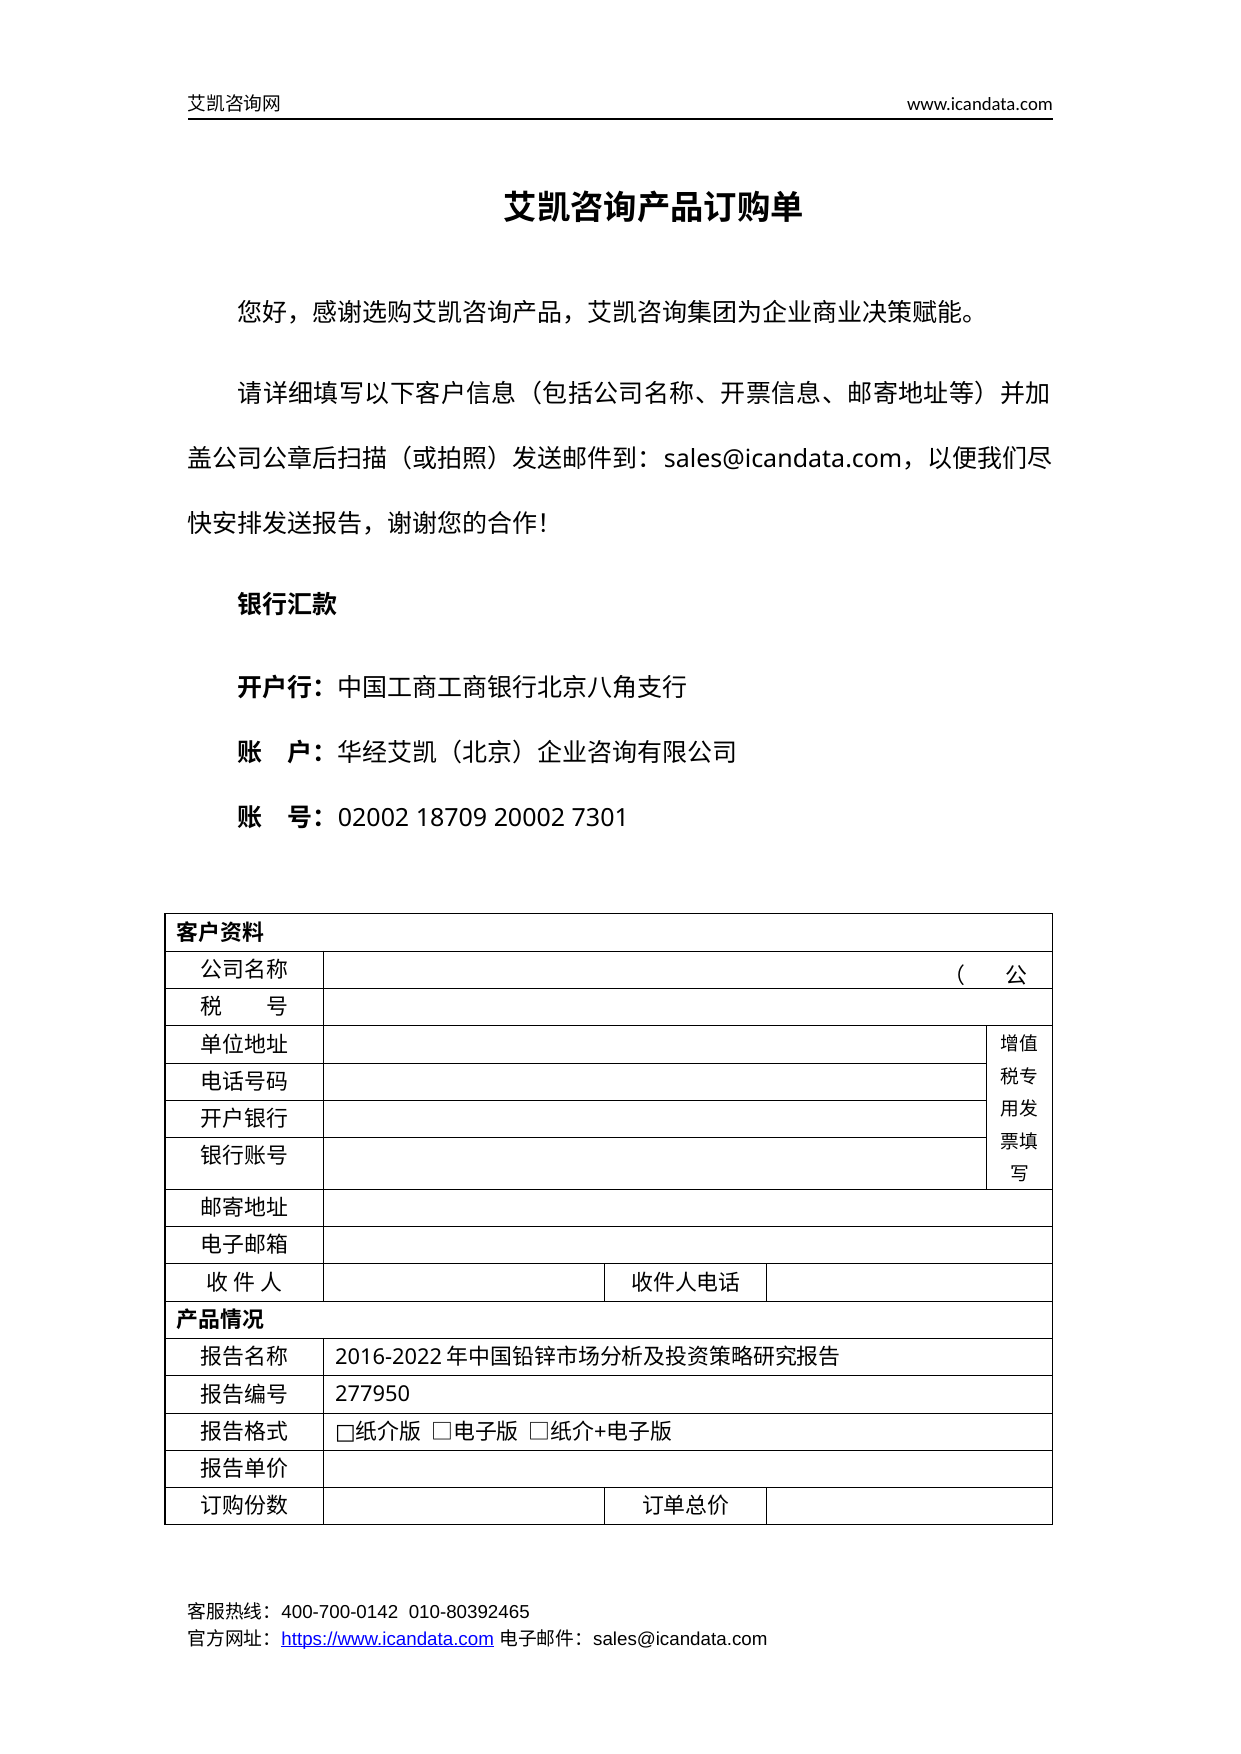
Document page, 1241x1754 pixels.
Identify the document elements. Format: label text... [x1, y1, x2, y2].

table_cell 公司名称 [166, 952, 323, 988]
table_cell 277950 [324, 1376, 1052, 1412]
text 开户行：中国工商工商银行北京八角支行 [187, 653, 1053, 718]
table_cell 增值税专用发票填写 [987, 1026, 1052, 1189]
table_cell 银行账号 [166, 1138, 323, 1189]
table_cell □纸介版 □电子版 □纸介+电子版 [324, 1414, 1052, 1450]
text 账 户：华经艾凯（北京）企业咨询有限公司 [187, 718, 1053, 783]
table_cell [324, 1488, 604, 1524]
table_cell [767, 1488, 1052, 1524]
table_cell [324, 1138, 986, 1189]
table_cell [324, 989, 1052, 1025]
table_header 客户资料 [166, 914, 1052, 951]
table_cell 开户银行 [166, 1101, 323, 1137]
table_cell 电话号码 [166, 1064, 323, 1100]
table_cell [767, 1264, 1052, 1301]
table_cell 税 号 [166, 989, 323, 1025]
table_cell [324, 1227, 1052, 1263]
table_cell 电子邮箱 [166, 1227, 323, 1263]
table_cell [324, 1451, 1052, 1487]
text 请详细填写以下客户信息（包括公司名称、开票信息、邮寄地址等）并加盖公司公章后扫描（或拍照）发送邮件到：sales@icandata.com，以便我们尽快安排发送报告，谢谢您的合作！ [187, 359, 1053, 554]
table_cell 报告单价 [166, 1451, 323, 1487]
table_cell 产品情况 [166, 1302, 1052, 1338]
text 银行汇款 [187, 570, 1053, 635]
table_cell [324, 1101, 986, 1137]
table_cell 邮寄地址 [166, 1190, 323, 1226]
table_cell 收件人电话 [605, 1264, 766, 1301]
table_cell [324, 1026, 986, 1062]
table_cell 收 件 人 [166, 1264, 323, 1301]
table_cell [324, 1264, 604, 1301]
text 账 号：02002 18709 20002 7301 [187, 783, 1053, 848]
table_cell [324, 1190, 1052, 1226]
table_cell 2016-2022年中国铅锌市场分析及投资策略研究报告 [324, 1339, 1052, 1375]
text 艾凯咨询产品订购单 [187, 172, 1053, 237]
table_cell 单位地址 [166, 1026, 323, 1062]
table_cell 订单总价 [605, 1488, 766, 1524]
text 您好，感谢选购艾凯咨询产品，艾凯咨询集团为企业商业决策赋能。 [187, 278, 1053, 343]
table_cell 报告名称 [166, 1339, 323, 1375]
table_cell 报告编号 [166, 1376, 323, 1412]
table_cell [324, 1064, 986, 1100]
table_cell 报告格式 [166, 1414, 323, 1450]
table_cell [324, 952, 1052, 988]
table_cell 订购份数 [166, 1488, 323, 1524]
